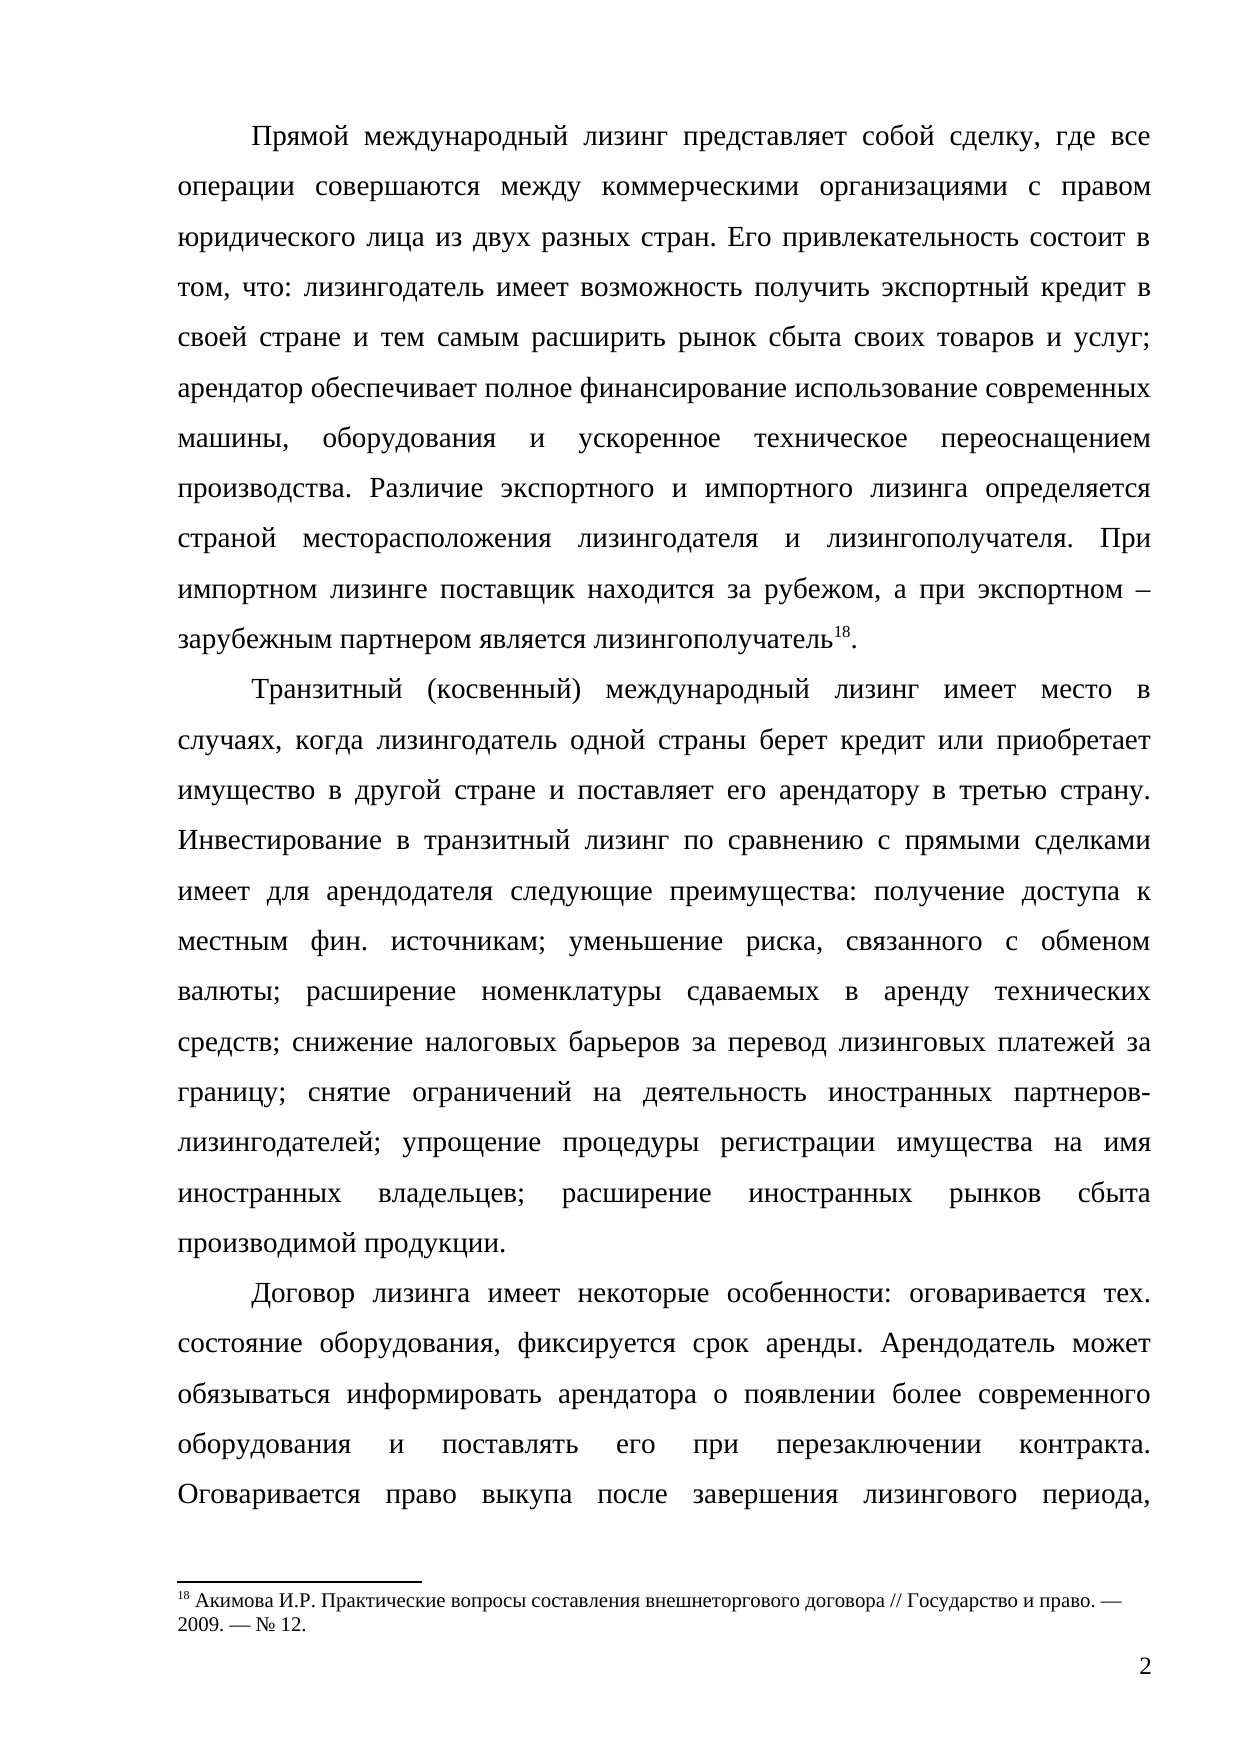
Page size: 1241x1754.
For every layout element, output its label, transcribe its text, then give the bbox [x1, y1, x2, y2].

text Транзитный (косвенный) международный лизинг имеет место в случаях, когда лизингодатель одной страны берет кредит или приобретает имущество в другой стране и поставляет его арендатору в третью страну. Инвестирование в транзитный лизинг по сравнению с прямыми сделками имеет для арендодателя следующие преимущества: получение доступа к местным фин. источникам; уменьшение риска, связанного с обменом валюты; расширение номенклатуры сдаваемых в аренду технических средств; снижение налоговых барьеров за перевод лизинговых платежей за границу; снятие ограничений на деятельность иностранных партнеров-лизингодателей; упрощение процедуры регистрации имущества на имя иностранных владельцев; расширение иностранных рынков сбыта производимой продукции. [177, 672, 1152, 1258]
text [177, 1275, 1152, 1510]
text Прямой международный лизинг представляет собой сделку, где все операции совершаются между коммерческими организациями с правом юридического лица из двух разных стран. Его привлекательность состоит в том, что: лизингодатель имеет возможность получить экспортный кредит в своей стране и тем самым расширить рынок сбыта своих товаров и услуг; арендатор обеспечивает полное финансирование использование современных машины, оборудования и ускоренное техническое переоснащением производства. Различие экспортного и импортного лизинга определяется страной месторасположения лизингодателя и лизингополучателя. При импортном лизинге поставщик находится за рубежом, а при экспортном – зарубежным партнером является лизингополучатель. [177, 118, 1152, 655]
